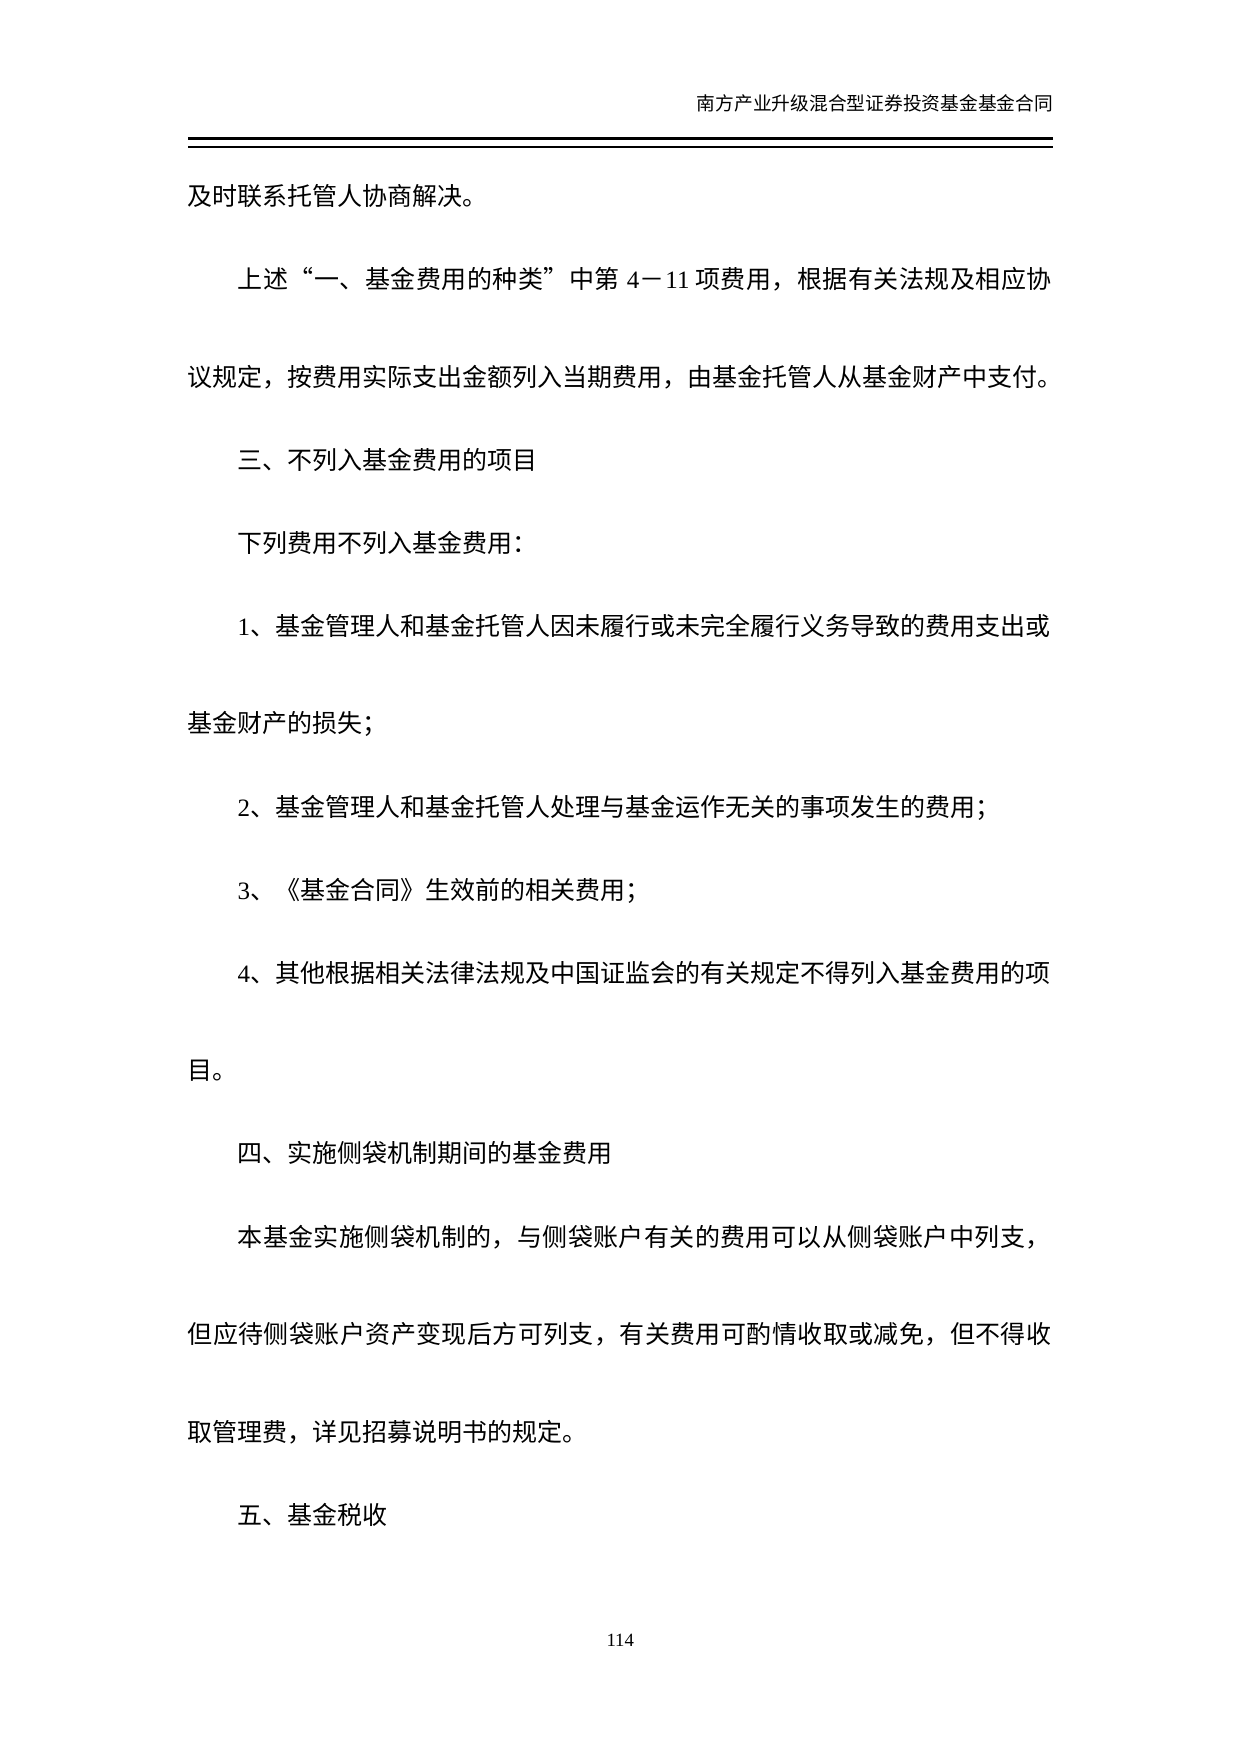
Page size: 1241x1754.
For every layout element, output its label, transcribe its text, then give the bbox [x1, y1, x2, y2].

text 4、其他根据相关法律法规及中国证监会的有关规定不得列入基金费用的项目。 [187, 939, 1053, 1101]
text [187, 162, 1053, 227]
text 上述“一、基金费用的种类”中第4－11项费用，根据有关法规及相应协议规定，按费用实际支出金额列入当期费用，由基金托管人从基金财产中支付。 [187, 245, 1053, 408]
text 2、基金管理人和基金托管人处理与基金运作无关的事项发生的费用； [187, 773, 1053, 838]
text 1、基金管理人和基金托管人因未履行或未完全履行义务导致的费用支出或基金财产的损失； [187, 592, 1053, 754]
text 本基金实施侧袋机制的，与侧袋账户有关的费用可以从侧袋账户中列支，但应待侧袋账户资产变现后方可列支，有关费用可酌情收取或减免，但不得收取管理费，详见招募说明书的规定。 [187, 1203, 1053, 1463]
text 四、实施侧袋机制期间的基金费用 [187, 1119, 1053, 1184]
text 3、《基金合同》生效前的相关费用； [187, 856, 1053, 921]
text 下列费用不列入基金费用： [187, 509, 1053, 574]
text 三、不列入基金费用的项目 [187, 426, 1053, 491]
text 五、基金税收 [187, 1481, 1053, 1546]
